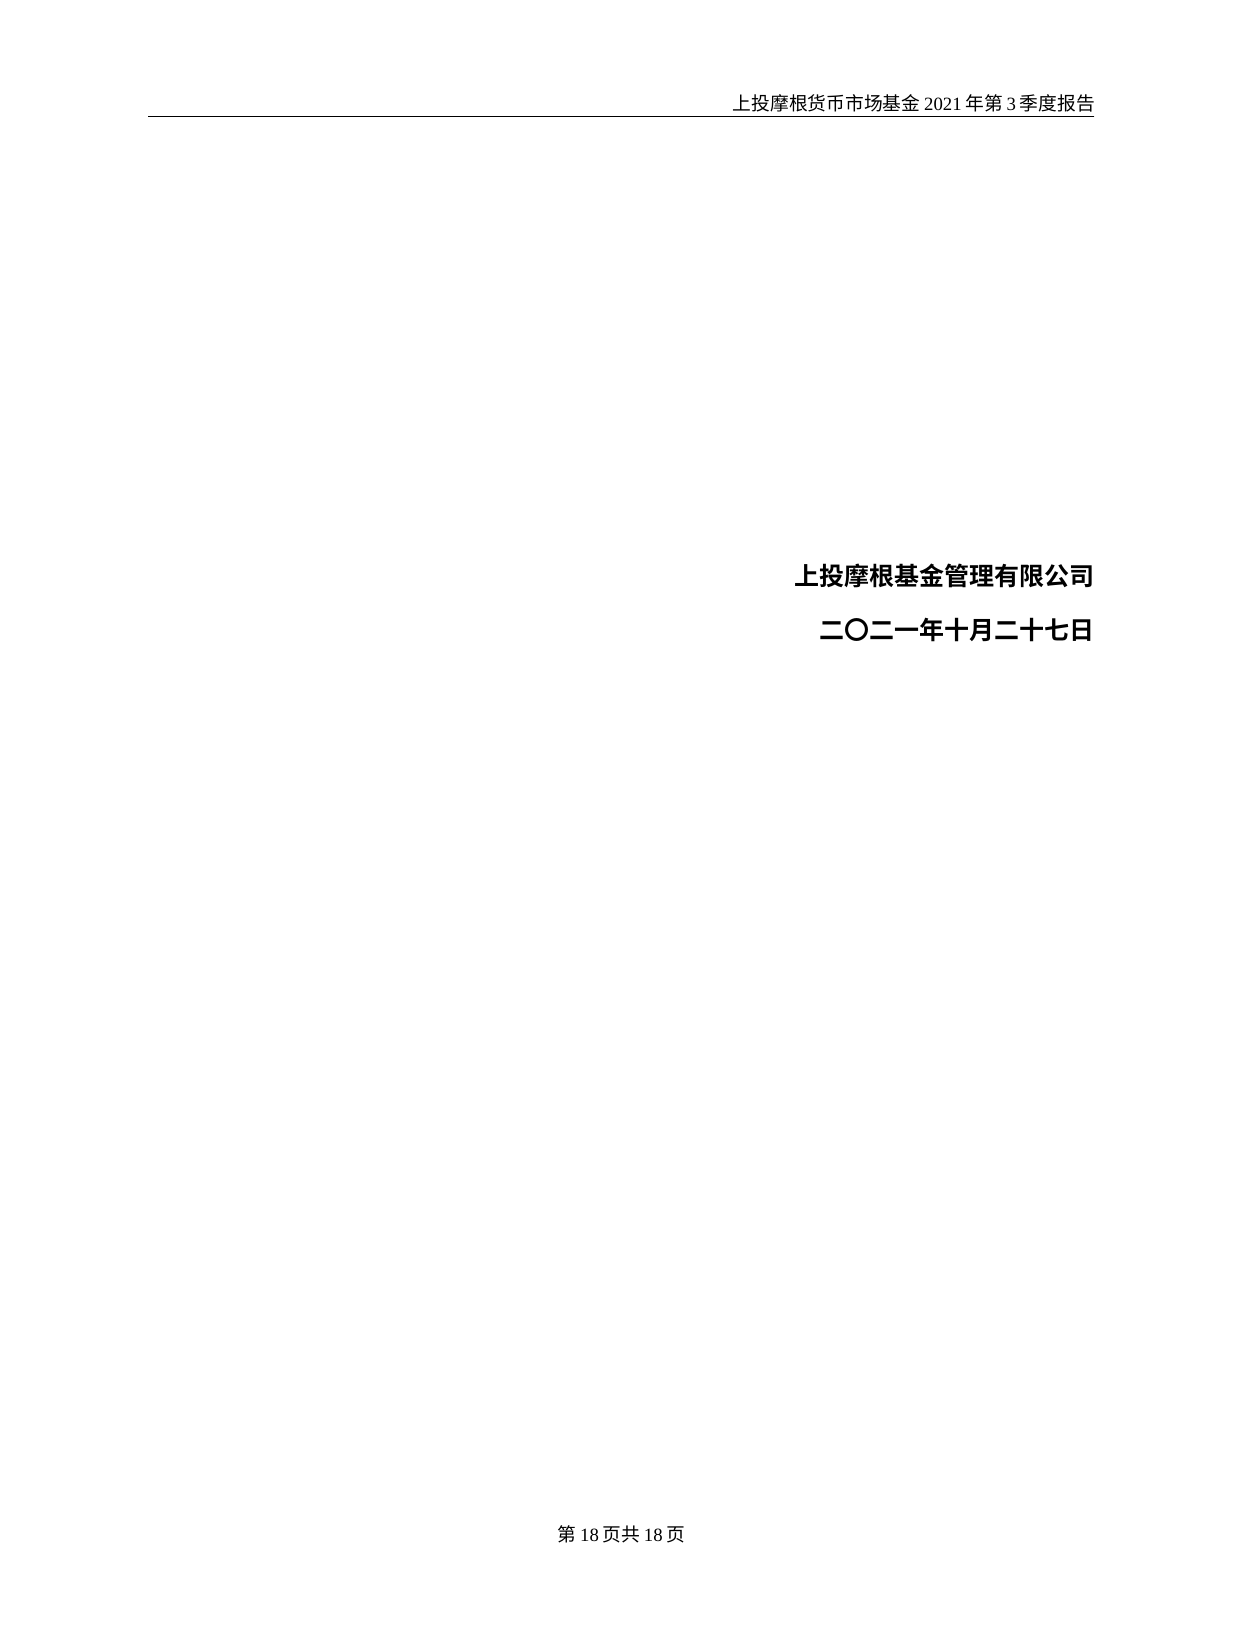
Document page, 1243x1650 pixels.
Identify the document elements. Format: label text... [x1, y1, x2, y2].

text 二〇二一年十月二十七日 [148, 611, 1094, 647]
text 上投摩根基金管理有限公司 [148, 556, 1094, 592]
